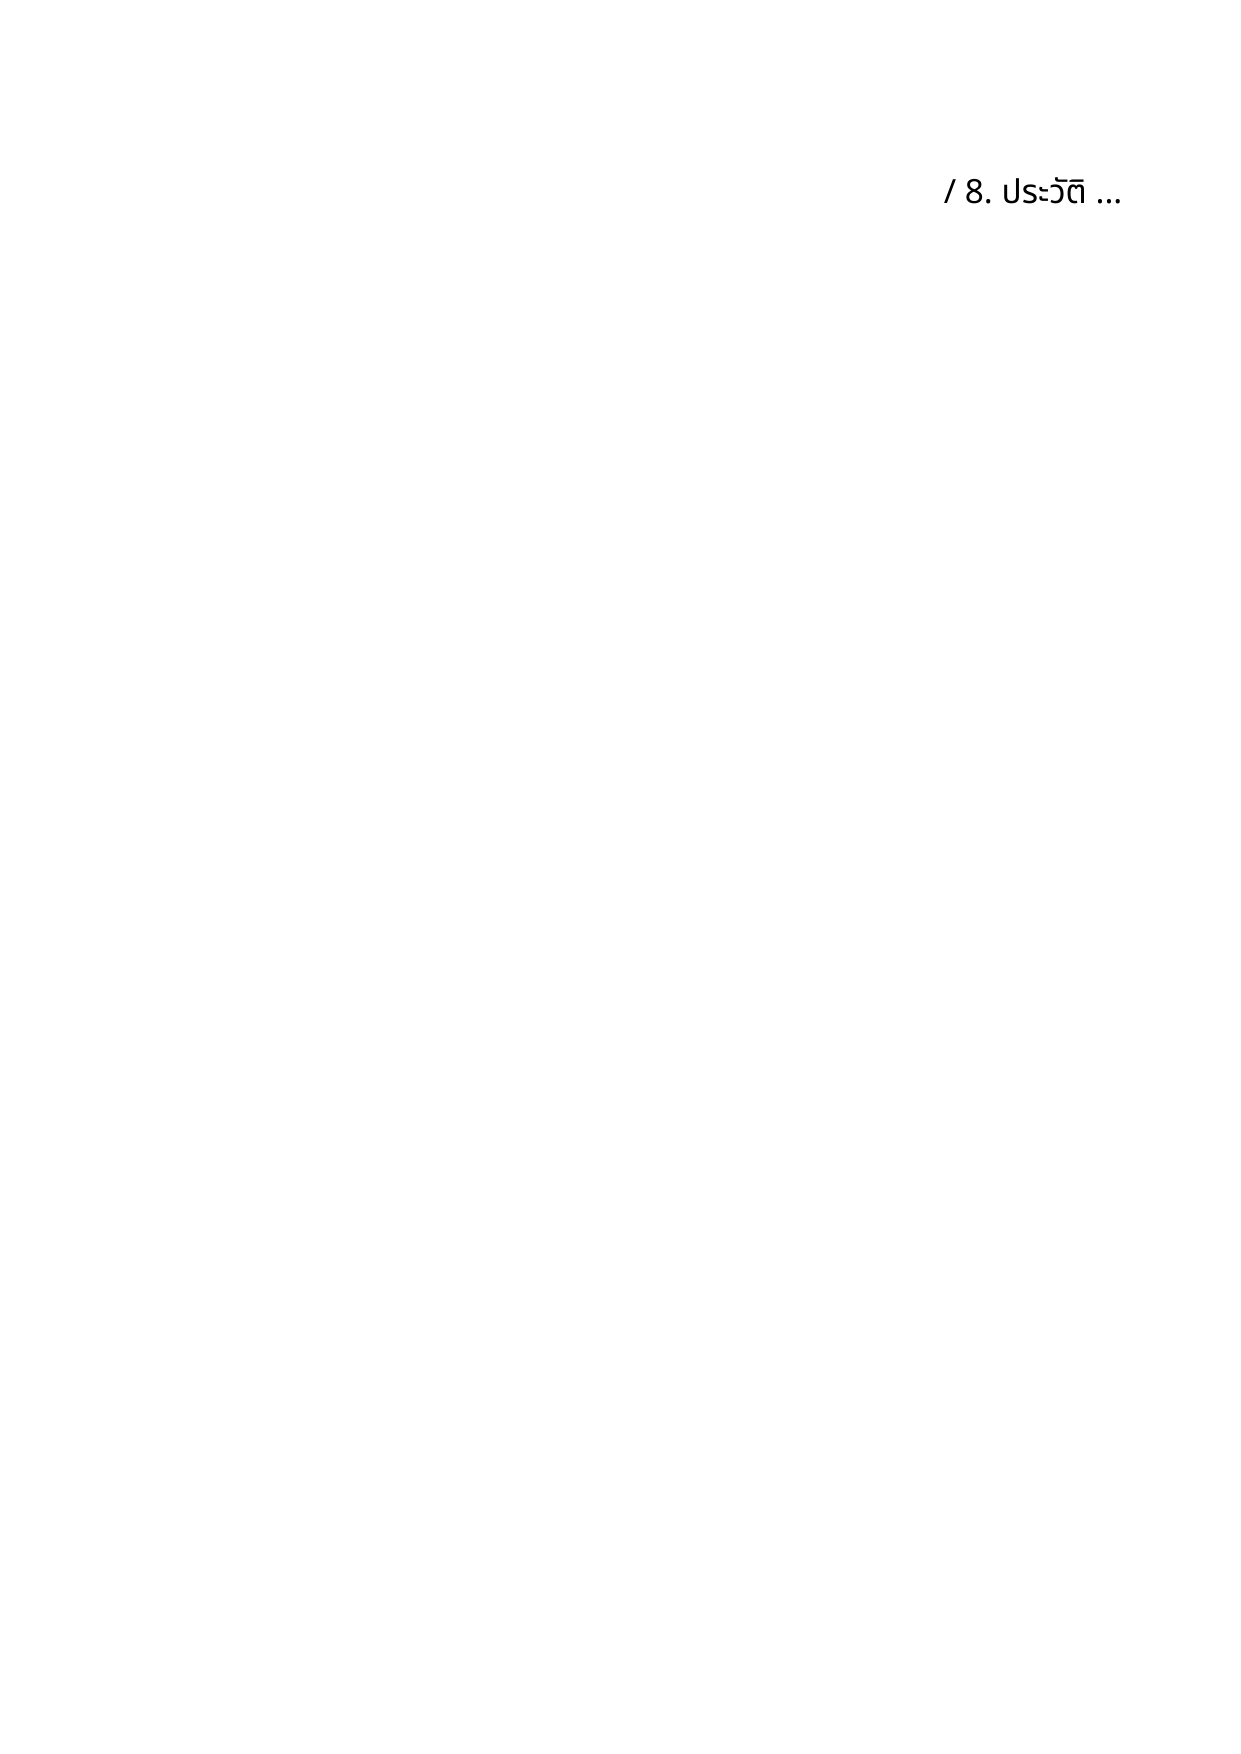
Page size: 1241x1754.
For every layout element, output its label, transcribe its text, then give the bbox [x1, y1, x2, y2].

text / 8. ประวัติ ... [150, 168, 1122, 219]
